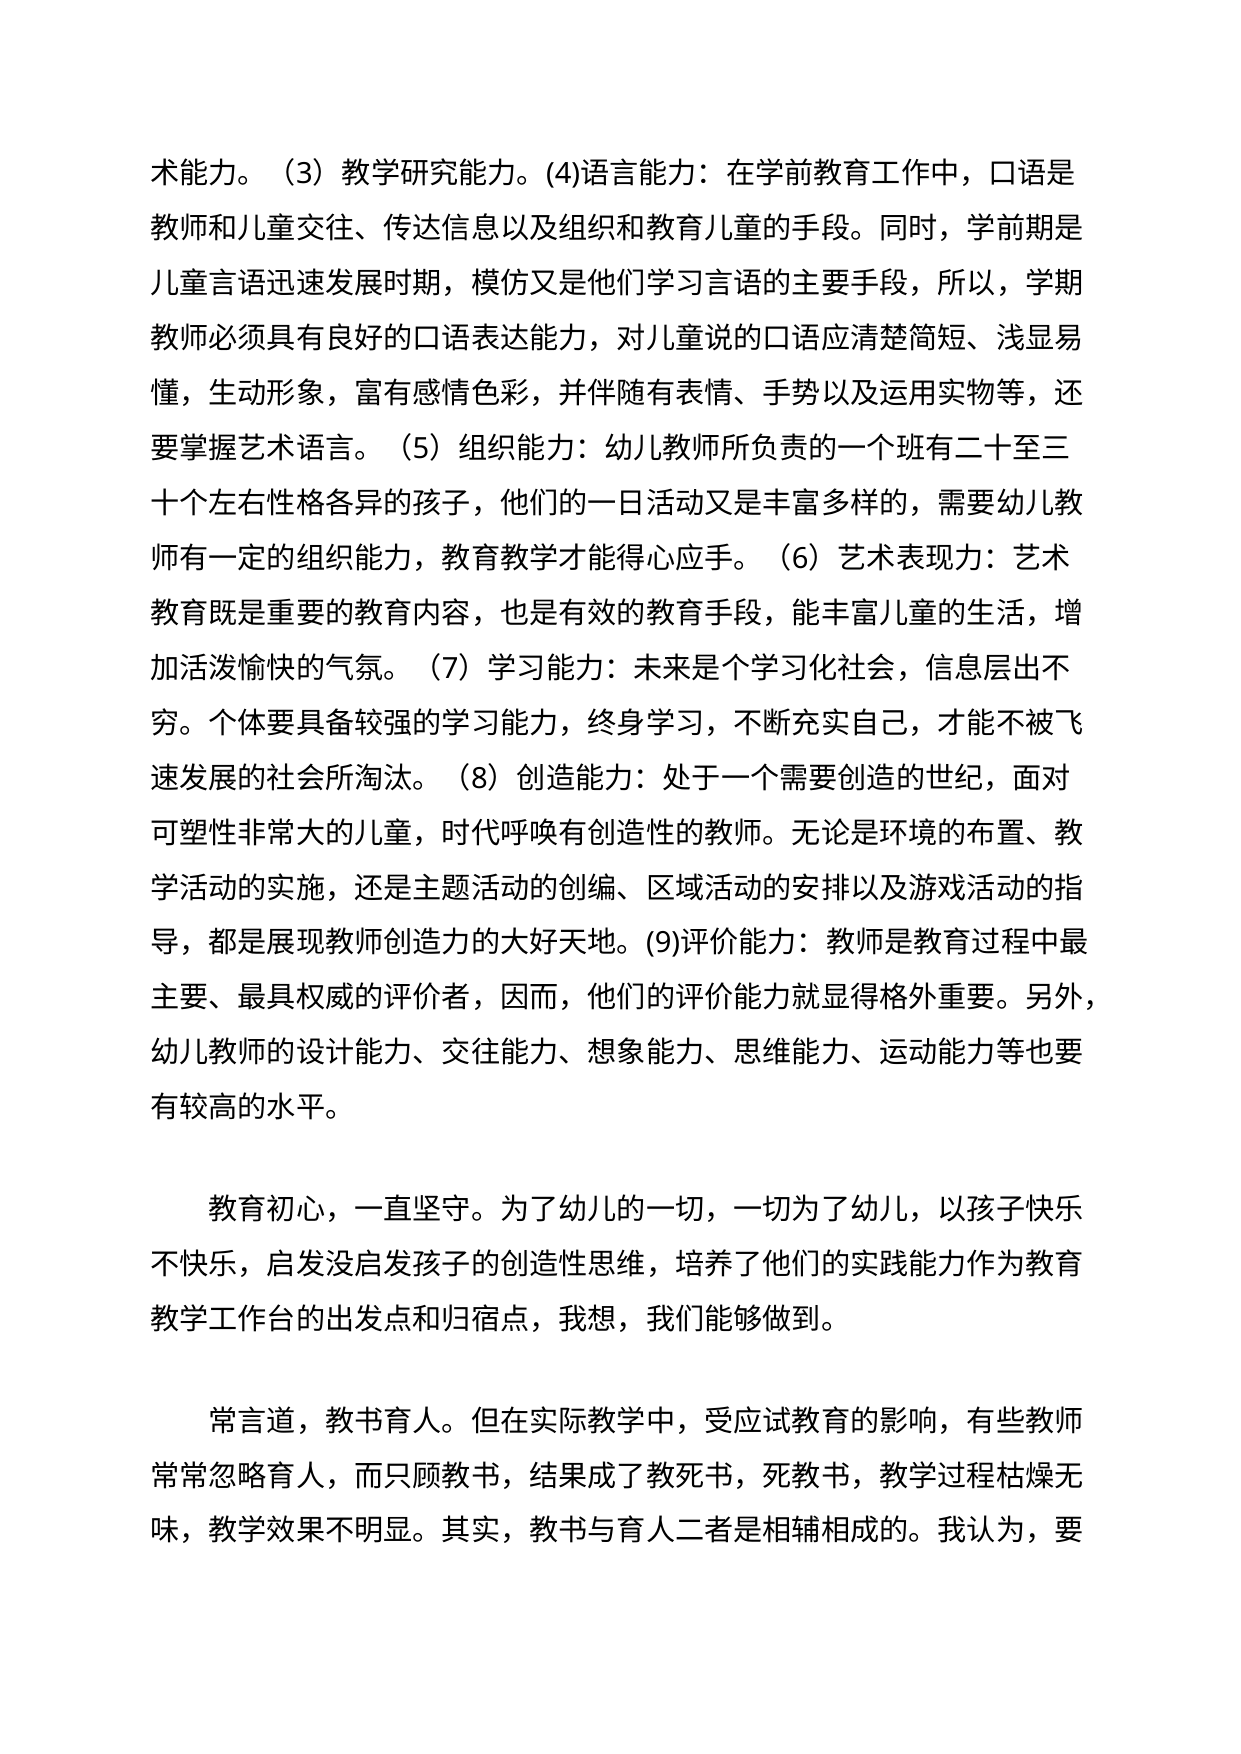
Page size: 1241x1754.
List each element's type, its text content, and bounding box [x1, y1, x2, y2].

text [150, 1397, 1090, 1549]
text 教育初心，一直坚守。为了幼儿的一切，一切为了幼儿，以孩子快乐不快乐，启发没启发孩子的创造性思维，培养了他们的实践能力作为教育教学工作台的出发点和归宿点，我想，我们能够做到。 [150, 1186, 1090, 1338]
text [150, 150, 1090, 1126]
